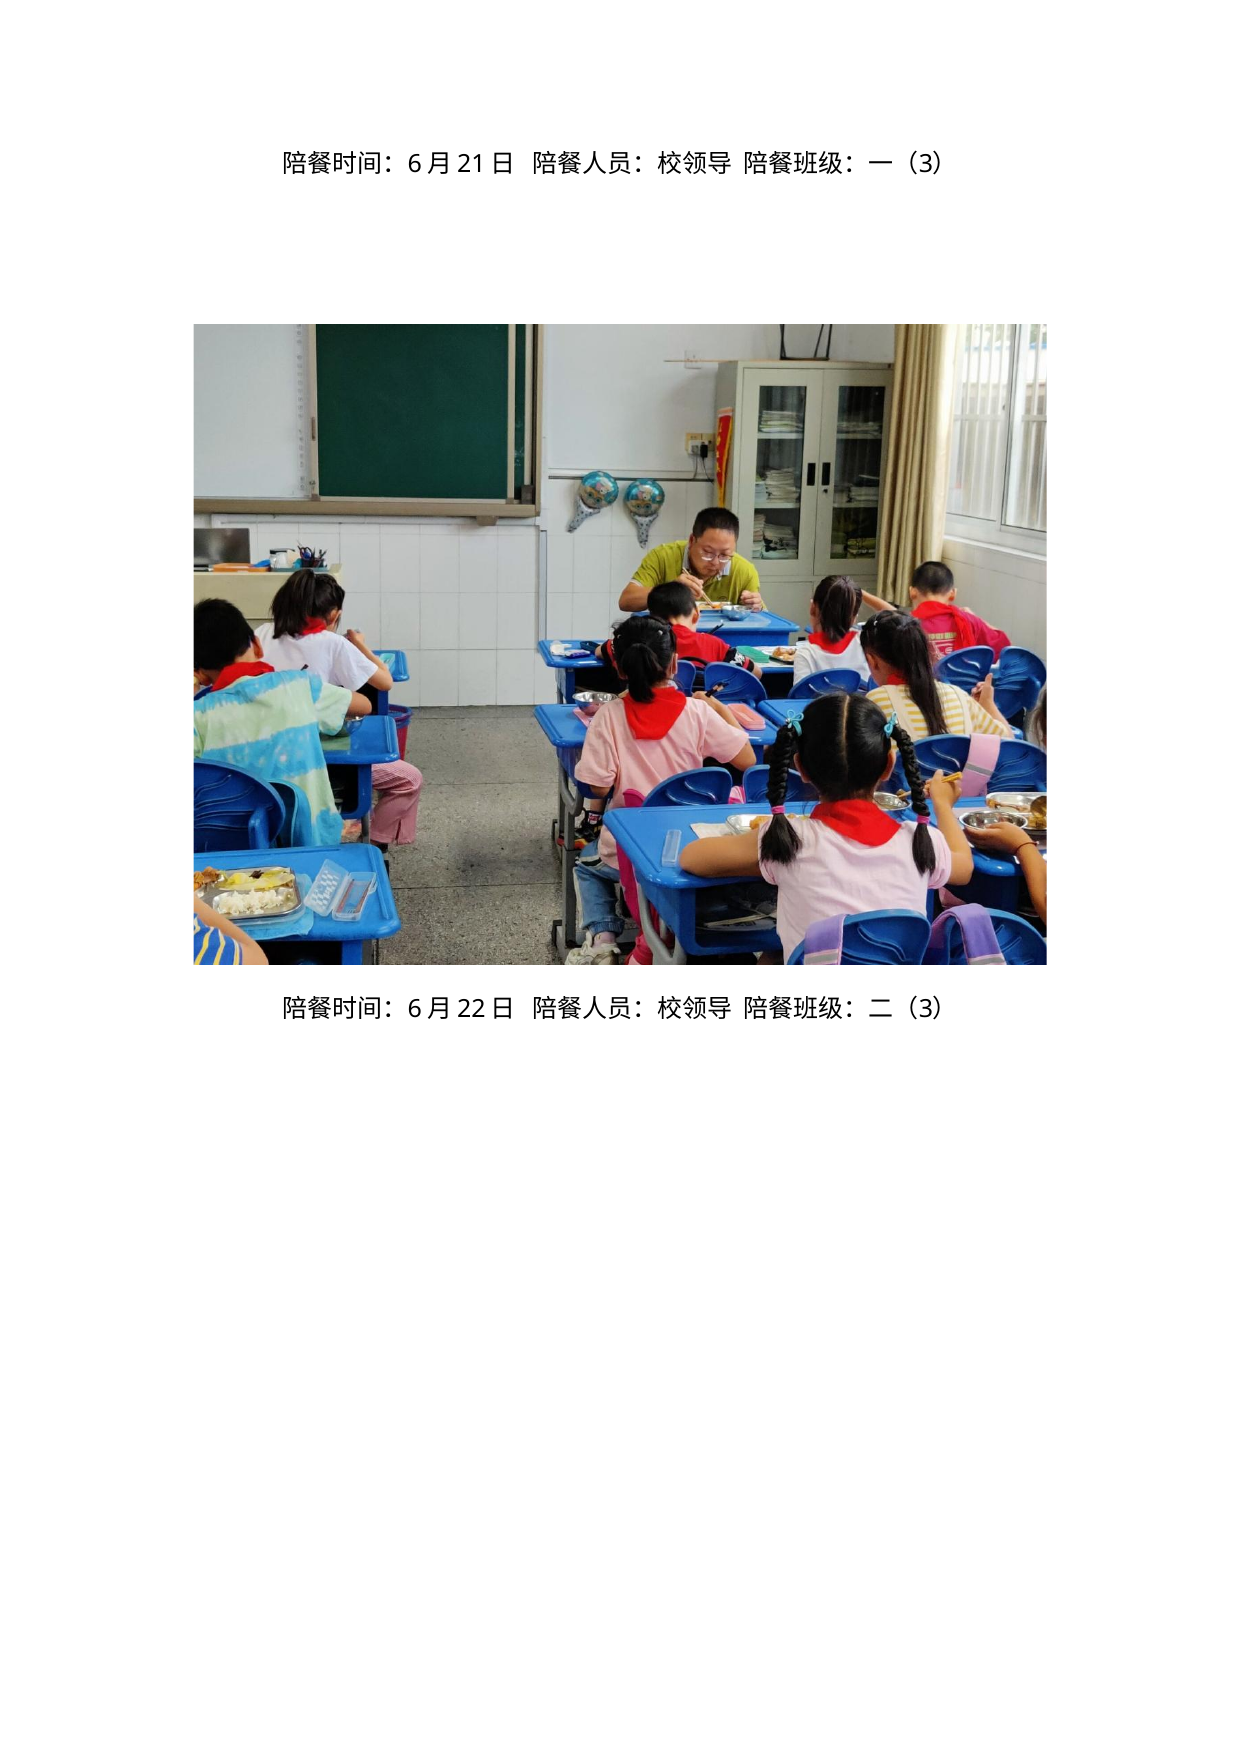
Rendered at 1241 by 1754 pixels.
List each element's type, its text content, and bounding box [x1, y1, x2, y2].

picture [193, 324, 1047, 965]
text 陪餐时间：6月21日 陪餐人员：校领导 陪餐班级：一（3） [118, 129, 1122, 194]
text 陪餐时间：6月22日 陪餐人员：校领导 陪餐班级：二（3） [118, 974, 1122, 1039]
